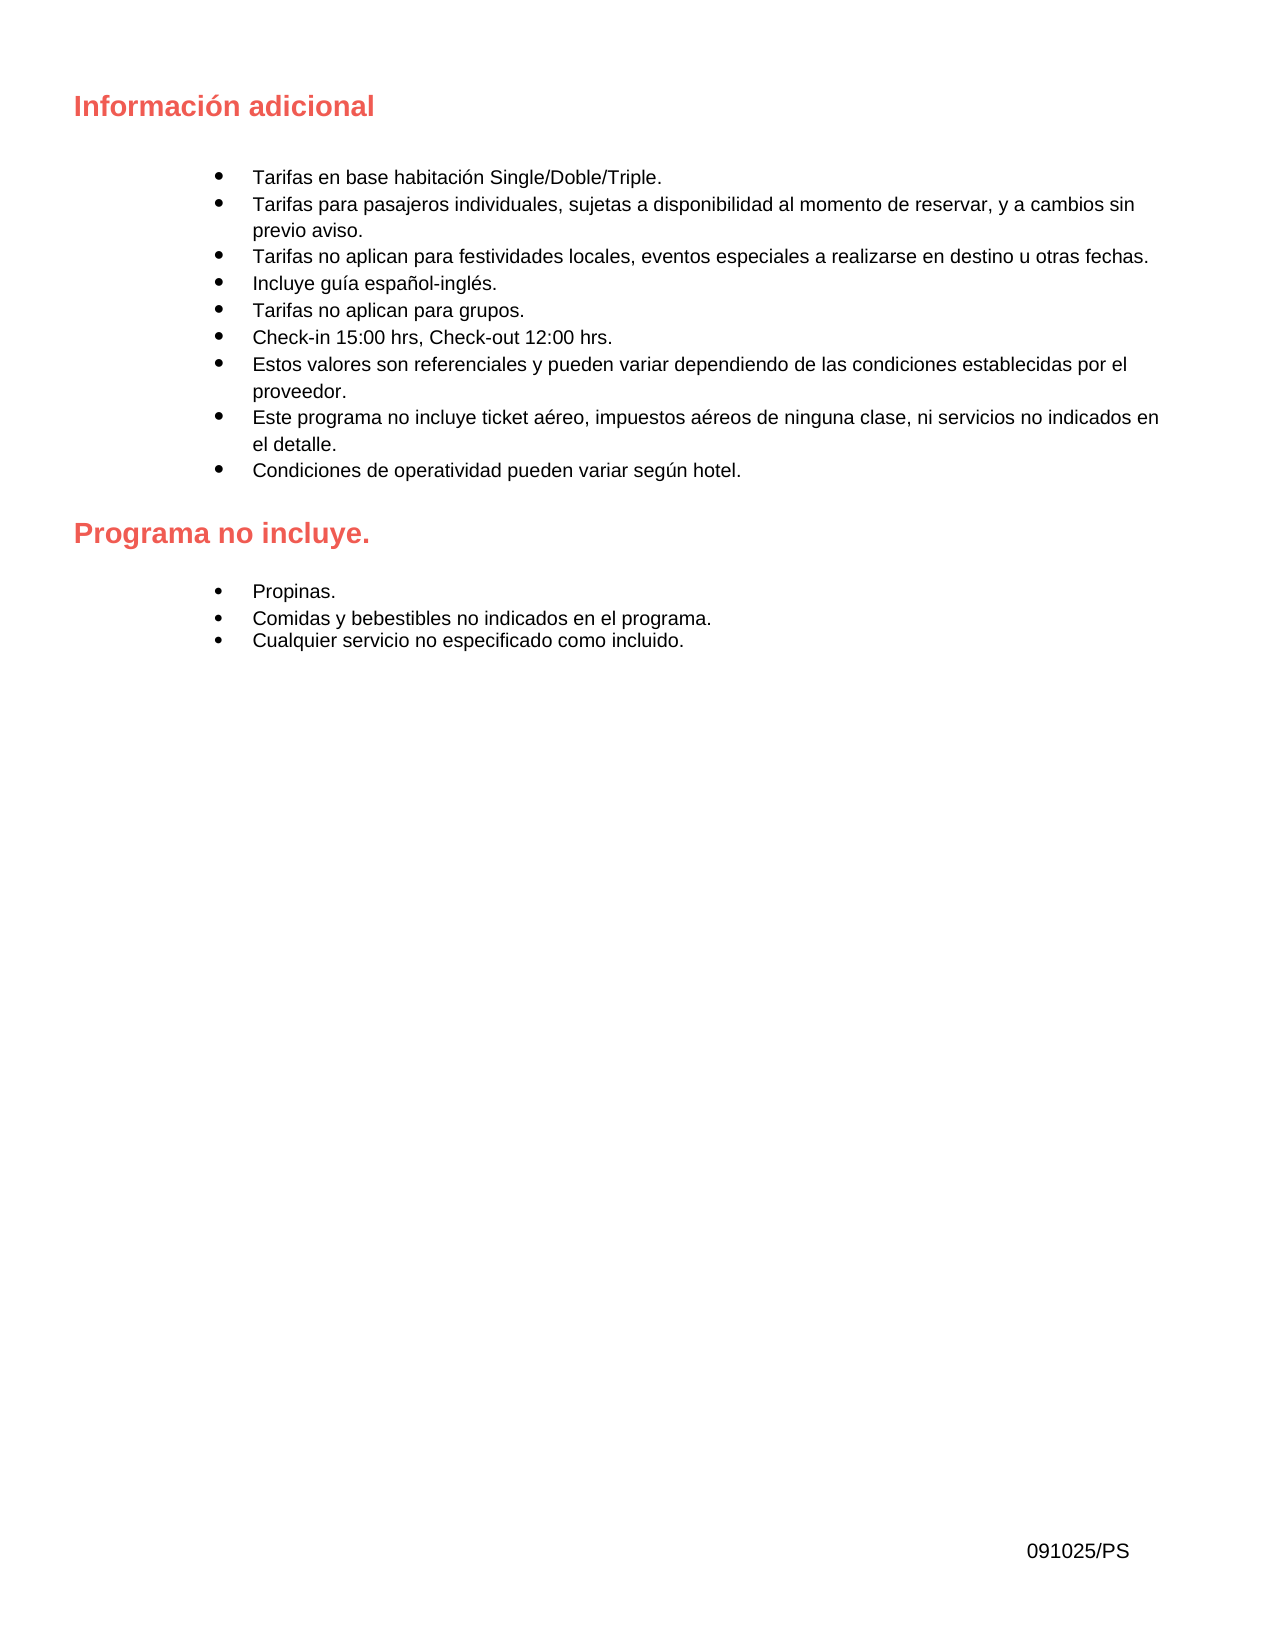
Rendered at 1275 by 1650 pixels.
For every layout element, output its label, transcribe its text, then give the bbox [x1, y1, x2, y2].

list Check-in 15:00 hrs, Check-out 12:00 hrs. [215, 326, 1167, 349]
list Tarifas para pasajeros individuales, sujetas a disponibilidad al momento de reservar, y a cambios sin previo aviso. [215, 193, 1167, 242]
list Este programa no incluye ticket aéreo, impuestos aéreos de ninguna clase, ni servicios no indicados en el detalle. [215, 406, 1167, 455]
list Tarifas en base habitación Single/Doble/Triple. [215, 166, 1167, 189]
list Comidas y bebestibles no indicados en el programa. [215, 606, 1167, 629]
list Tarifas no aplican para festividades locales, eventos especiales a realizarse en destino u otras fechas. [215, 245, 1167, 269]
list Condiciones de operatividad pueden variar según hotel. [215, 458, 1167, 482]
list Estos valores son referenciales y pueden variar dependiendo de las condiciones establecidas por el proveedor. [215, 353, 1167, 402]
list Cualquier servicio no especificado como incluido. [215, 629, 1167, 652]
text Programa no incluye. [74, 516, 1167, 549]
text Información adicional [74, 89, 1167, 122]
list Propinas. [215, 580, 1167, 603]
list Tarifas no aplican para grupos. [215, 299, 1167, 323]
list Incluye guía español-inglés. [215, 272, 1167, 296]
